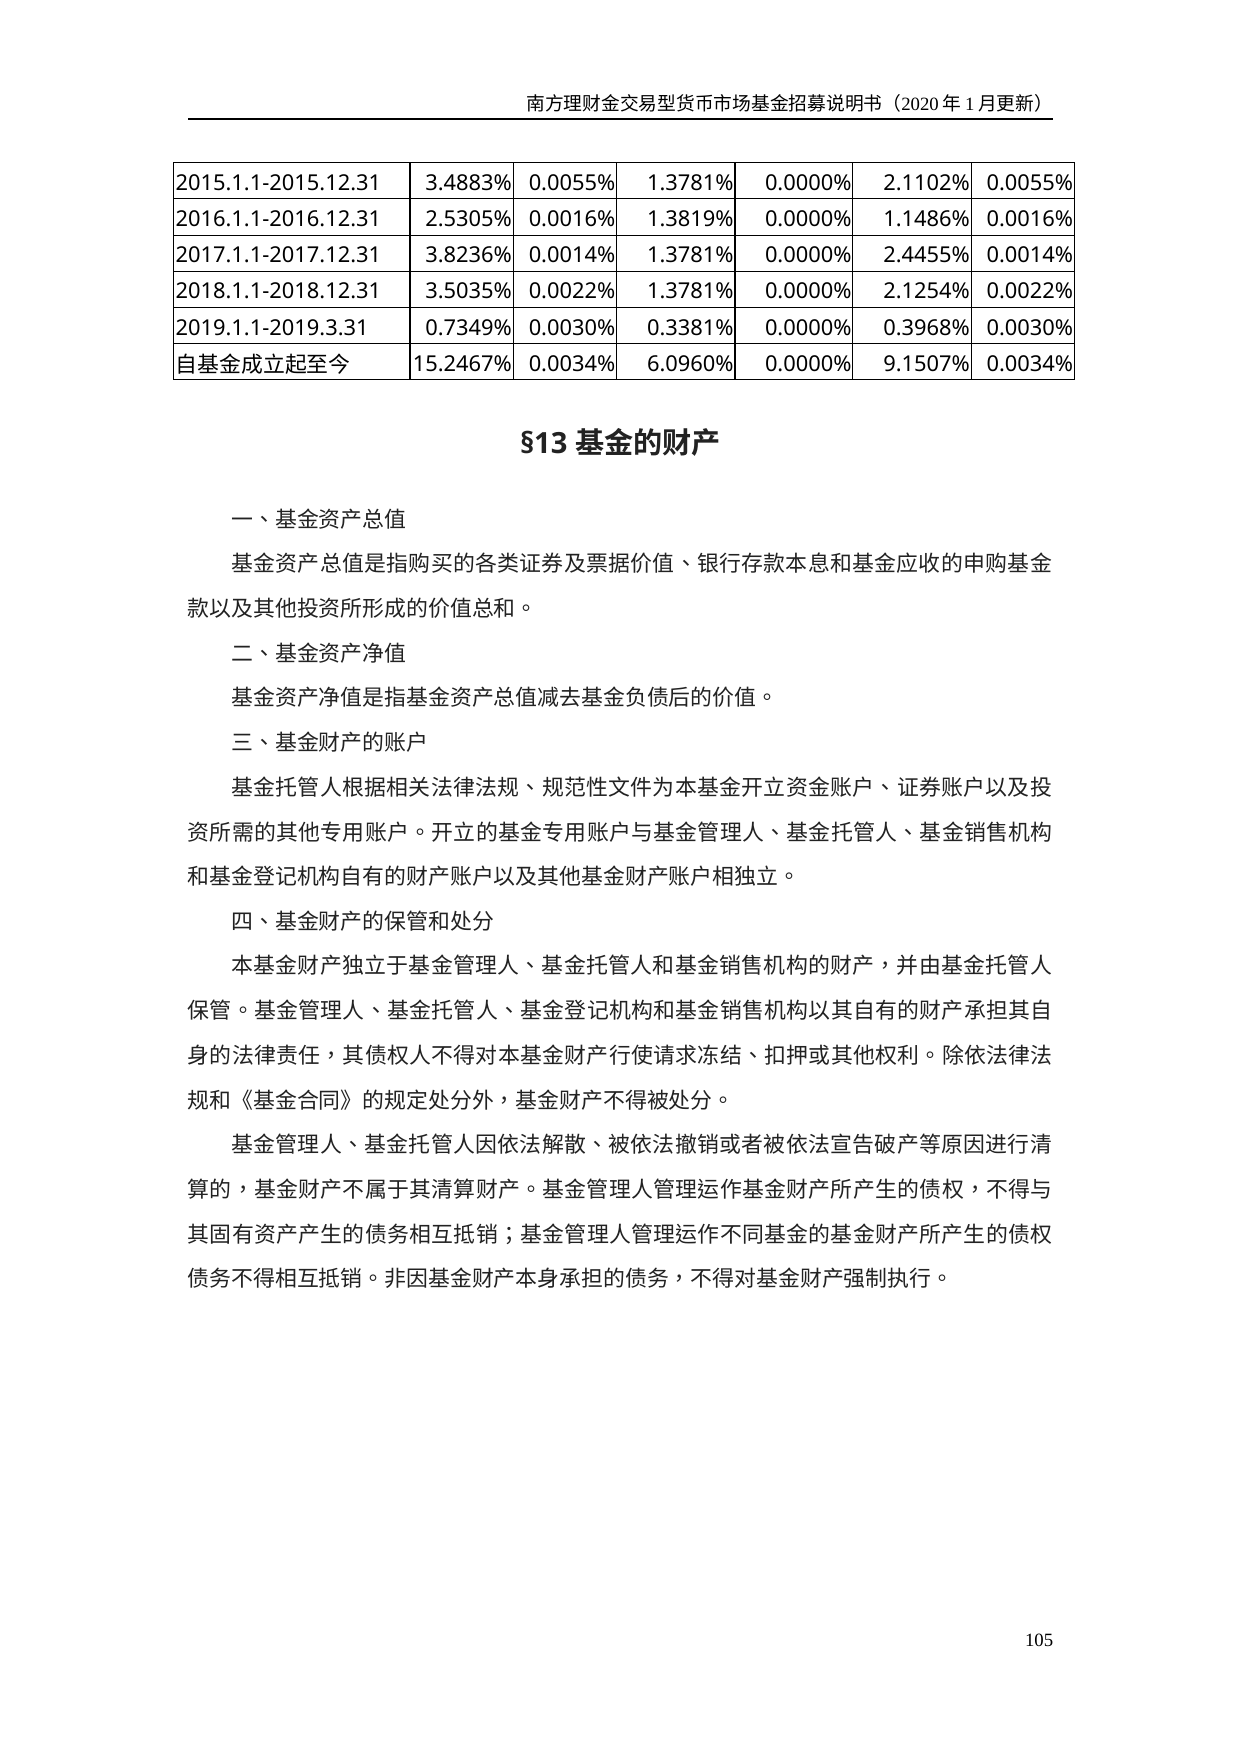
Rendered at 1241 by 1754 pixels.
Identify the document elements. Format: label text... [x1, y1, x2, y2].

text 基金资产净值是指基金资产总值减去基金负债后的价值。 [187, 682, 1053, 712]
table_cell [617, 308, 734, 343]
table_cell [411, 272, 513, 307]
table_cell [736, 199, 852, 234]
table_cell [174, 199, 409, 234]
text 三、基金财产的账户 [187, 727, 1053, 757]
text 基金管理人、基金托管人因依法解散、被依法撤销或者被依法宣告破产等原因进行清算的，基金财产不属于其清算财产。基金管理人管理运作基金财产所产生的债权，不得与其固有资产产生的债务相互抵销；基金管理人管理运作不同基金的基金财产所产生的债权债务不得相互抵销。非因基金财产本身承担的债务，不得对基金财产强制执行。 [187, 1129, 1053, 1293]
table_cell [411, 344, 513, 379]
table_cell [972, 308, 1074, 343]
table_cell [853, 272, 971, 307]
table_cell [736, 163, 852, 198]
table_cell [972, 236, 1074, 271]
text 基金托管人根据相关法律法规、规范性文件为本基金开立资金账户、证券账户以及投资所需的其他专用账户。开立的基金专用账户与基金管理人、基金托管人、基金销售机构和基金登记机构自有的财产账户以及其他基金财产账户相独立。 [187, 772, 1053, 891]
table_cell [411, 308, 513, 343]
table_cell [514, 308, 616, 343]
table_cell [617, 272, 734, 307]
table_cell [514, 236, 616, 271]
text 四、基金财产的保管和处分 [187, 906, 1053, 936]
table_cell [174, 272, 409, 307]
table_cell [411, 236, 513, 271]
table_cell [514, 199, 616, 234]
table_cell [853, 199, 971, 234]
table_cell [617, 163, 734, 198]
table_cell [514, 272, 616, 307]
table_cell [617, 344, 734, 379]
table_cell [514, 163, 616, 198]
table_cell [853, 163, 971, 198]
text 一、基金资产总值 [187, 504, 1053, 533]
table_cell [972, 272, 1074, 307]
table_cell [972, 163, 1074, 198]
text 基金资产总值是指购买的各类证券及票据价值、银行存款本息和基金应收的申购基金款以及其他投资所形成的价值总和。 [187, 548, 1053, 623]
text 本基金财产独立于基金管理人、基金托管人和基金销售机构的财产，并由基金托管人保管。基金管理人、基金托管人、基金登记机构和基金销售机构以其自有的财产承担其自身的法律责任，其债权人不得对本基金财产行使请求冻结、扣押或其他权利。除依法律法规和《基金合同》的规定处分外，基金财产不得被处分。 [187, 951, 1053, 1114]
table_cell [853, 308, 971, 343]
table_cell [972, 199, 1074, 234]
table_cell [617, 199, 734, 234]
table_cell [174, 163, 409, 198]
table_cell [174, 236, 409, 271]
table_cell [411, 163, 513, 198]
text §13 基金的财产 [187, 409, 1053, 474]
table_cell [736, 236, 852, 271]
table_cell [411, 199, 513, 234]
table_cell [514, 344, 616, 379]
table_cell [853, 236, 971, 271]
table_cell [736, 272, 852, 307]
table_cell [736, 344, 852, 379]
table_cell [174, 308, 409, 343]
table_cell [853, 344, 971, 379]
text 二、基金资产净值 [187, 638, 1053, 667]
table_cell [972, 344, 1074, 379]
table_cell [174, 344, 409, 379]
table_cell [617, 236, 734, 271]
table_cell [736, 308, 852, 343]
